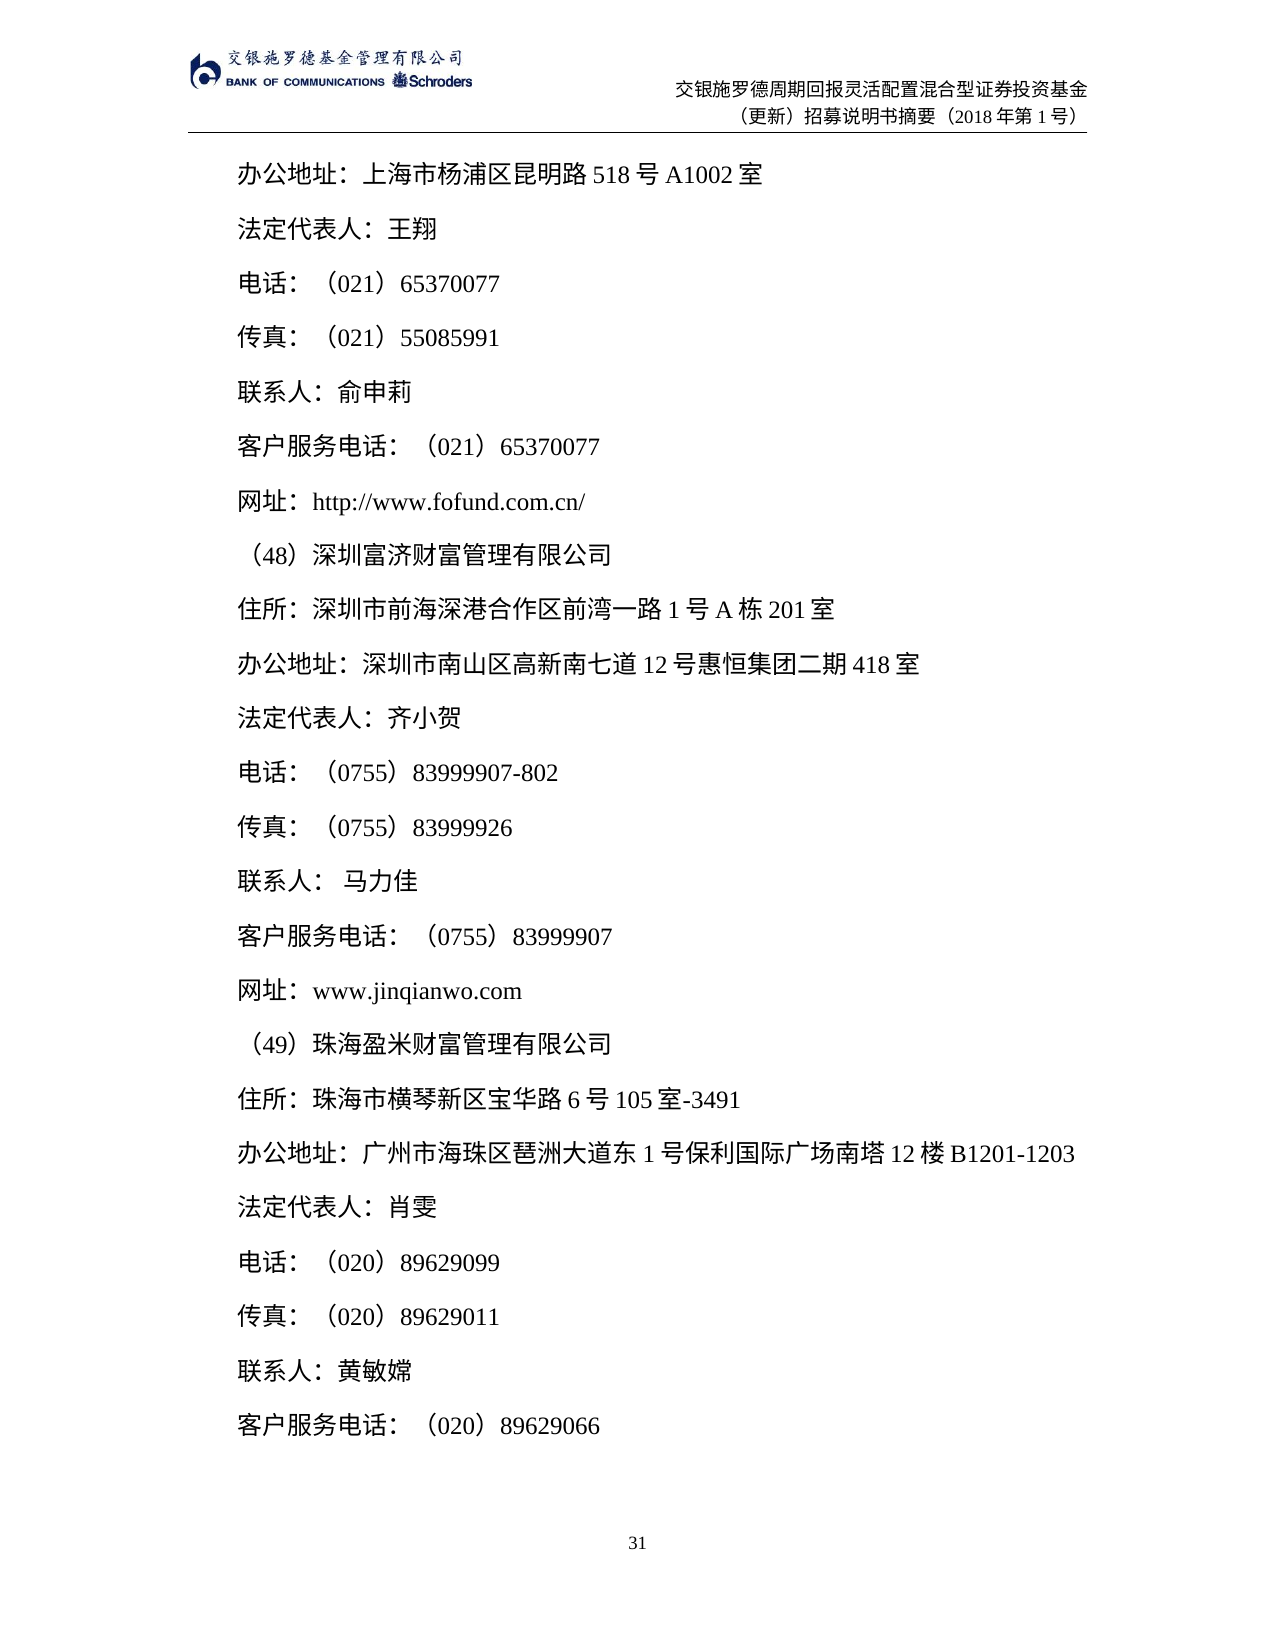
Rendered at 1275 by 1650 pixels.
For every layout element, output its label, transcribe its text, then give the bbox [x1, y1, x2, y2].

text 法定代表人：肖雯 [187, 1188, 1087, 1224]
text 联系人：俞申莉 [187, 372, 1087, 408]
text 客户服务电话：（0755）83999907 [187, 916, 1087, 952]
text 客户服务电话：（021）65370077 [187, 427, 1087, 463]
text 法定代表人：齐小贺 [187, 698, 1087, 735]
text 办公地址：广州市海珠区琶洲大道东1号保利国际广场南塔12楼B1201-1203 [187, 1133, 1087, 1170]
text 电话：（0755）83999907-802 [187, 753, 1087, 789]
text 电话：（021）65370077 [187, 263, 1087, 300]
text 网址：www.jinqianwo.com [187, 970, 1087, 1007]
text （49）珠海盈米财富管理有限公司 [187, 1025, 1087, 1061]
picture [190, 50, 472, 89]
text 联系人： 马力佳 [187, 862, 1087, 898]
text （48）深圳富济财富管理有限公司 [187, 535, 1087, 572]
text 电话：（020）89629099 [187, 1242, 1087, 1278]
text 法定代表人：王翔 [187, 209, 1087, 245]
text 传真：（021）55085991 [187, 318, 1087, 354]
text 网址：http://www.fofund.com.cn/ [187, 481, 1087, 517]
text 住所：珠海市横琴新区宝华路6号105室-3491 [187, 1079, 1087, 1115]
text 联系人：黄敏嫦 [187, 1351, 1087, 1387]
text 住所：深圳市前海深港合作区前湾一路1号A栋201室 [187, 590, 1087, 626]
text 办公地址：深圳市南山区高新南七道12号惠恒集团二期418室 [187, 644, 1087, 680]
text 传真：（0755）83999926 [187, 807, 1087, 843]
text 客户服务电话：（020）89629066 [187, 1405, 1087, 1442]
text 办公地址：上海市杨浦区昆明路518号A1002室 [187, 155, 1087, 191]
text 传真：（020）89629011 [187, 1297, 1087, 1333]
